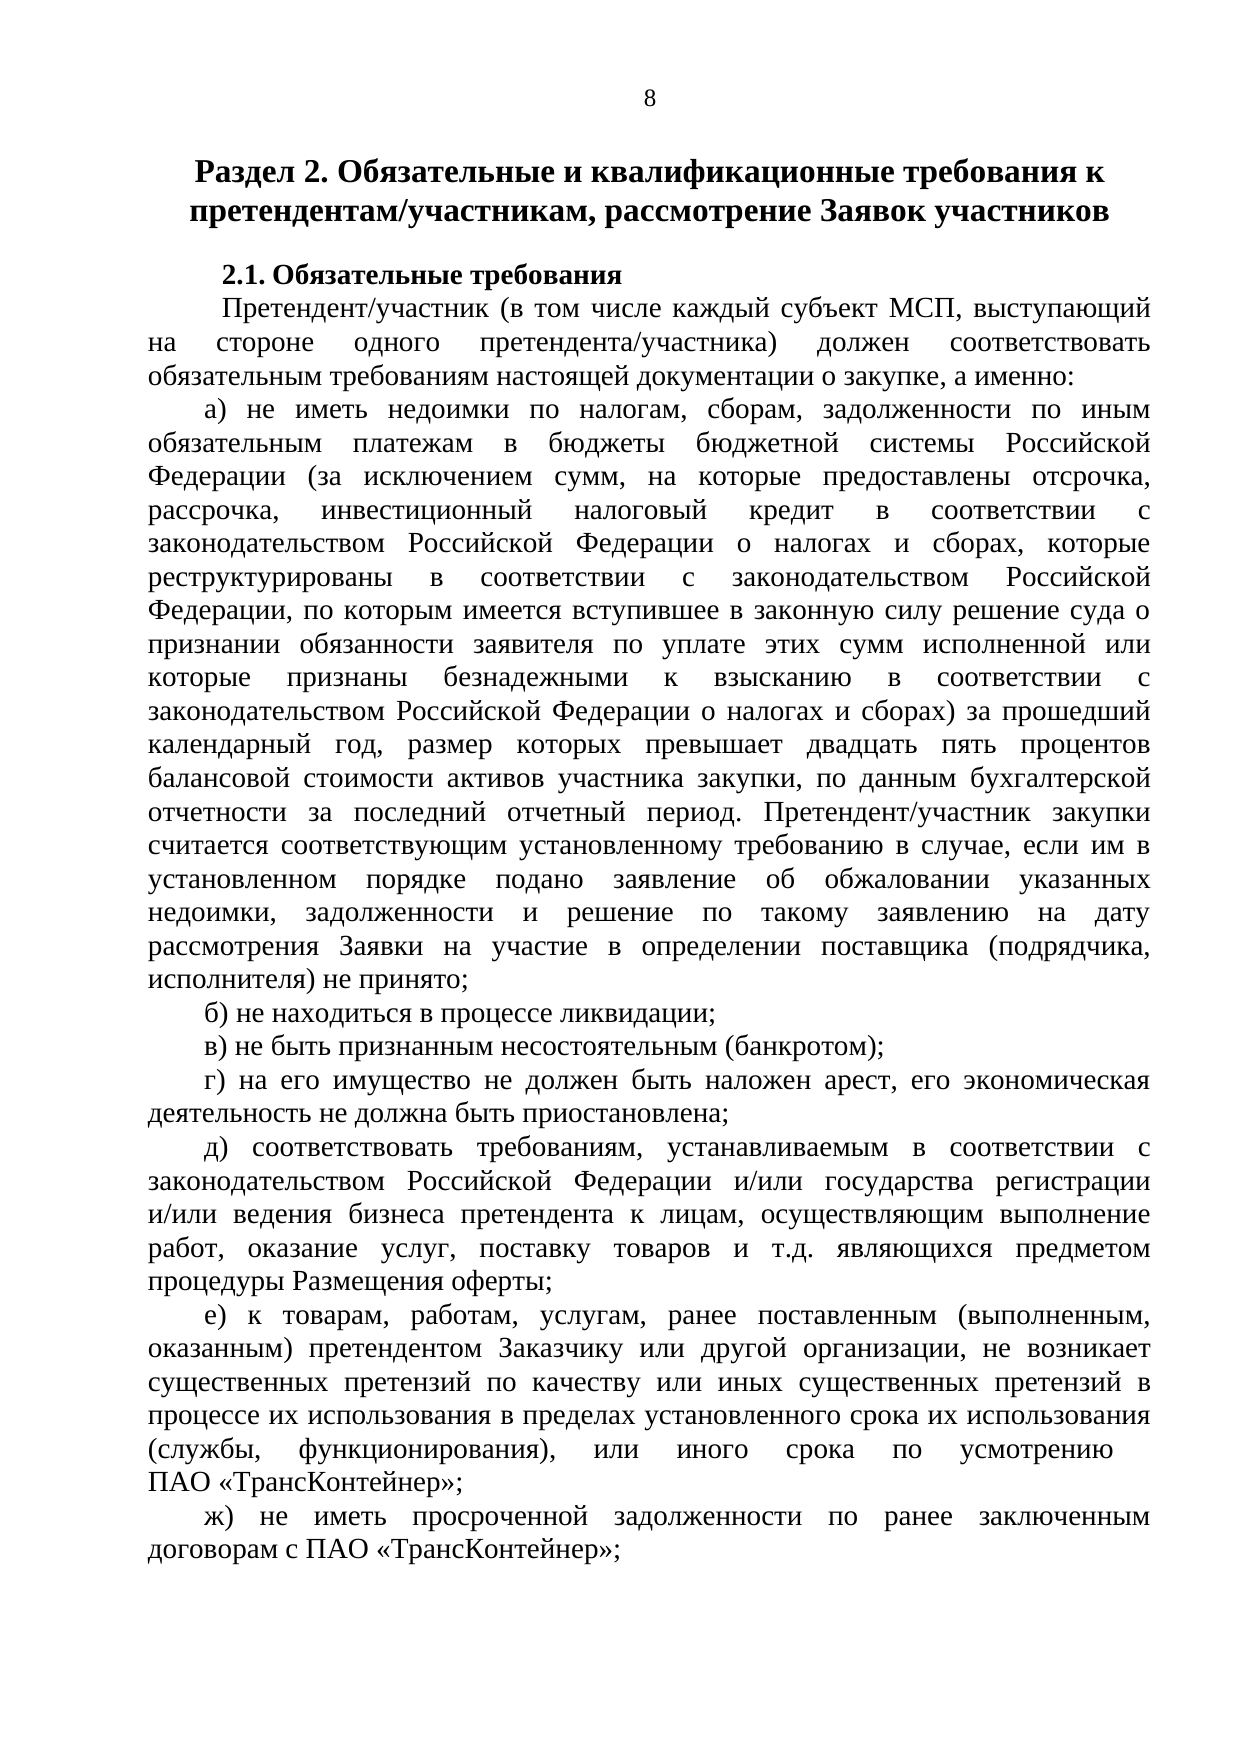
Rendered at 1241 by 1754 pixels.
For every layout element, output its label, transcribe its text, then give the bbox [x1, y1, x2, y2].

text ж) не иметь просроченной задолженности по ранее заключенным договорам с ПАО «ТрансКонтейнер»; [148, 1498, 1152, 1565]
text а) не иметь недоимки по налогам, сборам, задолженности по иным обязательным платежам в бюджеты бюджетной системы Российской Федерации (за исключением сумм, на которые предоставлены отсрочка, рассрочка, инвестиционный налоговый кредит в соответствии с законодательством Российской Федерации о налогах и сборах, которые реструктурированы в соответствии с законодательством Российской Федерации, по которым имеется вступившее в законную силу решение суда о признании обязанности заявителя по уплате этих сумм исполненной или которые признаны безнадежными к взысканию в соответствии с законодательством Российской Федерации о налогах и сборах) за прошедший календарный год, размер которых превышает двадцать пять процентов балансовой стоимости активов участника закупки, по данным бухгалтерской отчетности за последний отчетный период. Претендент/участник закупки считается соответствующим установленному требованию в случае, если им в установленном порядке подано заявление об обжаловании указанных недоимки, задолженности и решение по такому заявлению на дату рассмотрения Заявки на участие в определении поставщика (подрядчика, исполнителя) не принято; [148, 391, 1152, 995]
text е) к товарам, работам, услугам, ранее поставленным (выполненным, оказанным) претендентом Заказчику или другой организации, не возникает существенных претензий по качеству или иных существенных претензий в процессе их использования в пределах установленного срока их использования (службы, функционирования), или иного срока по усмотрению ПАО «ТрансКонтейнер»; [148, 1297, 1152, 1498]
text д) соответствовать требованиям, устанавливаемым в соответствии с законодательством Российской Федерации и/или государства регистрации и/или ведения бизнеса претендента к лицам, осуществляющим выполнение работ, оказание услуг, поставку товаров и т.д. являющихся предметом процедуры Размещения оферты; [148, 1129, 1152, 1297]
text г) на его имущество не должен быть наложен арест, его экономическая деятельность не должна быть приостановлена; [148, 1062, 1152, 1129]
text Претендент/участник (в том числе каждый субъект МСП, выступающий на стороне одного претендента/участника) должен соответствовать обязательным требованиям настоящей документации о закупке, а именно: [148, 291, 1152, 391]
text в) не быть признанным несостоятельным (банкротом); [148, 1028, 1152, 1062]
text б) не находиться в процессе ликвидации; [148, 995, 1152, 1028]
text Раздел 2. Обязательные и квалификационные требования к претендентам/участникам, рассмотрение Заявок участников [148, 152, 1152, 228]
subtitle Обязательные требования [148, 257, 1152, 291]
